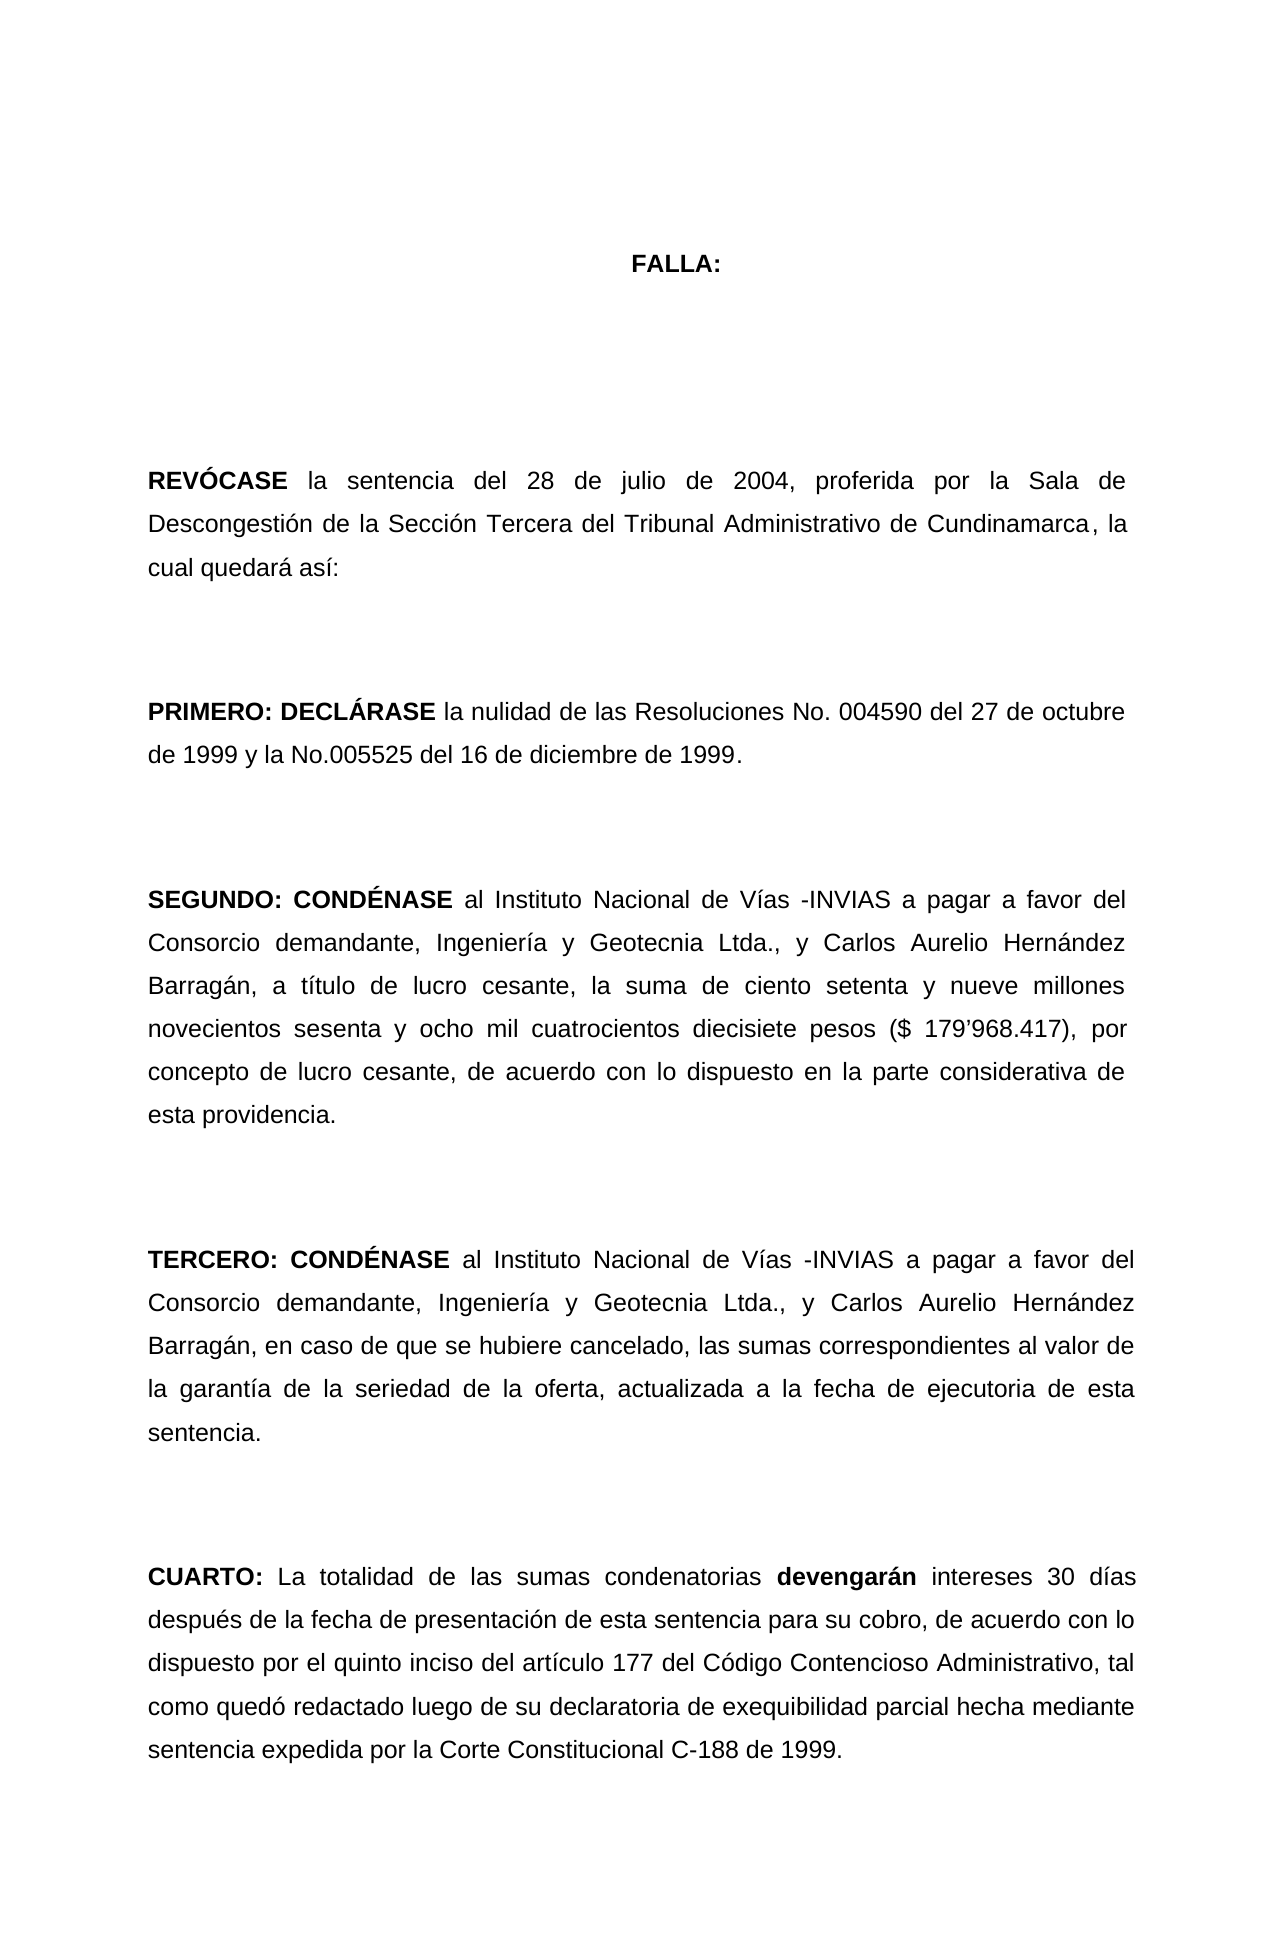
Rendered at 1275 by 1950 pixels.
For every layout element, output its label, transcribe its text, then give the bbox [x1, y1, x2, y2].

text PRIMERO: DECLÁRASE la nulidad de las Resoluciones No. 004590 del 27 de octubre de 1999 y la No.005525 del 16 de diciembre de 1999. [148, 697, 1127, 769]
text FALLA: [148, 249, 1131, 278]
text TERCERO: CONDÉNASE al Instituto Nacional de Vías -INVIAS a pagar a favor del Consorcio demandante, Ingeniería y Geotecnia Ltda., y Carlos Aurelio Hernández Barragán, en caso de que se hubiere cancelado, las sumas correspondientes al valor de la garantía de la seriedad de la oferta, actualizada a la fecha de ejecutoria de esta sentencia. [148, 1245, 1137, 1446]
text SEGUNDO: CONDÉNASE al Instituto Nacional de Vías -INVIAS a pagar a favor del Consorcio demandante, Ingeniería y Geotecnia Ltda., y Carlos Aurelio Hernández Barragán, a título de lucro cesante, la suma de ciento setenta y nueve millones novecientos sesenta y ocho mil cuatrocientos diecisiete pesos ($ 179’968.417), por concepto de lucro cesante, de acuerdo con lo dispuesto en la parte considerativa de esta providencia. [148, 885, 1127, 1129]
text REVÓCASE la sentencia del 28 de julio de 2004, proferida por la Sala de Descongestión de la Sección Tercera del Tribunal Administrativo de Cundinamarca, la cual quedará así: [148, 466, 1127, 581]
text CUARTO: La totalidad de las sumas condenatorias devengarán intereses 30 días después de la fecha de presentación de esta sentencia para su cobro, de acuerdo con lo dispuesto por el quinto inciso del artículo 177 del Código Contencioso Administrativo, tal como quedó redactado luego de su declaratoria de exequibilidad parcial hecha mediante sentencia expedida por la Corte Constitucional C-188 de 1999. [148, 1562, 1137, 1763]
